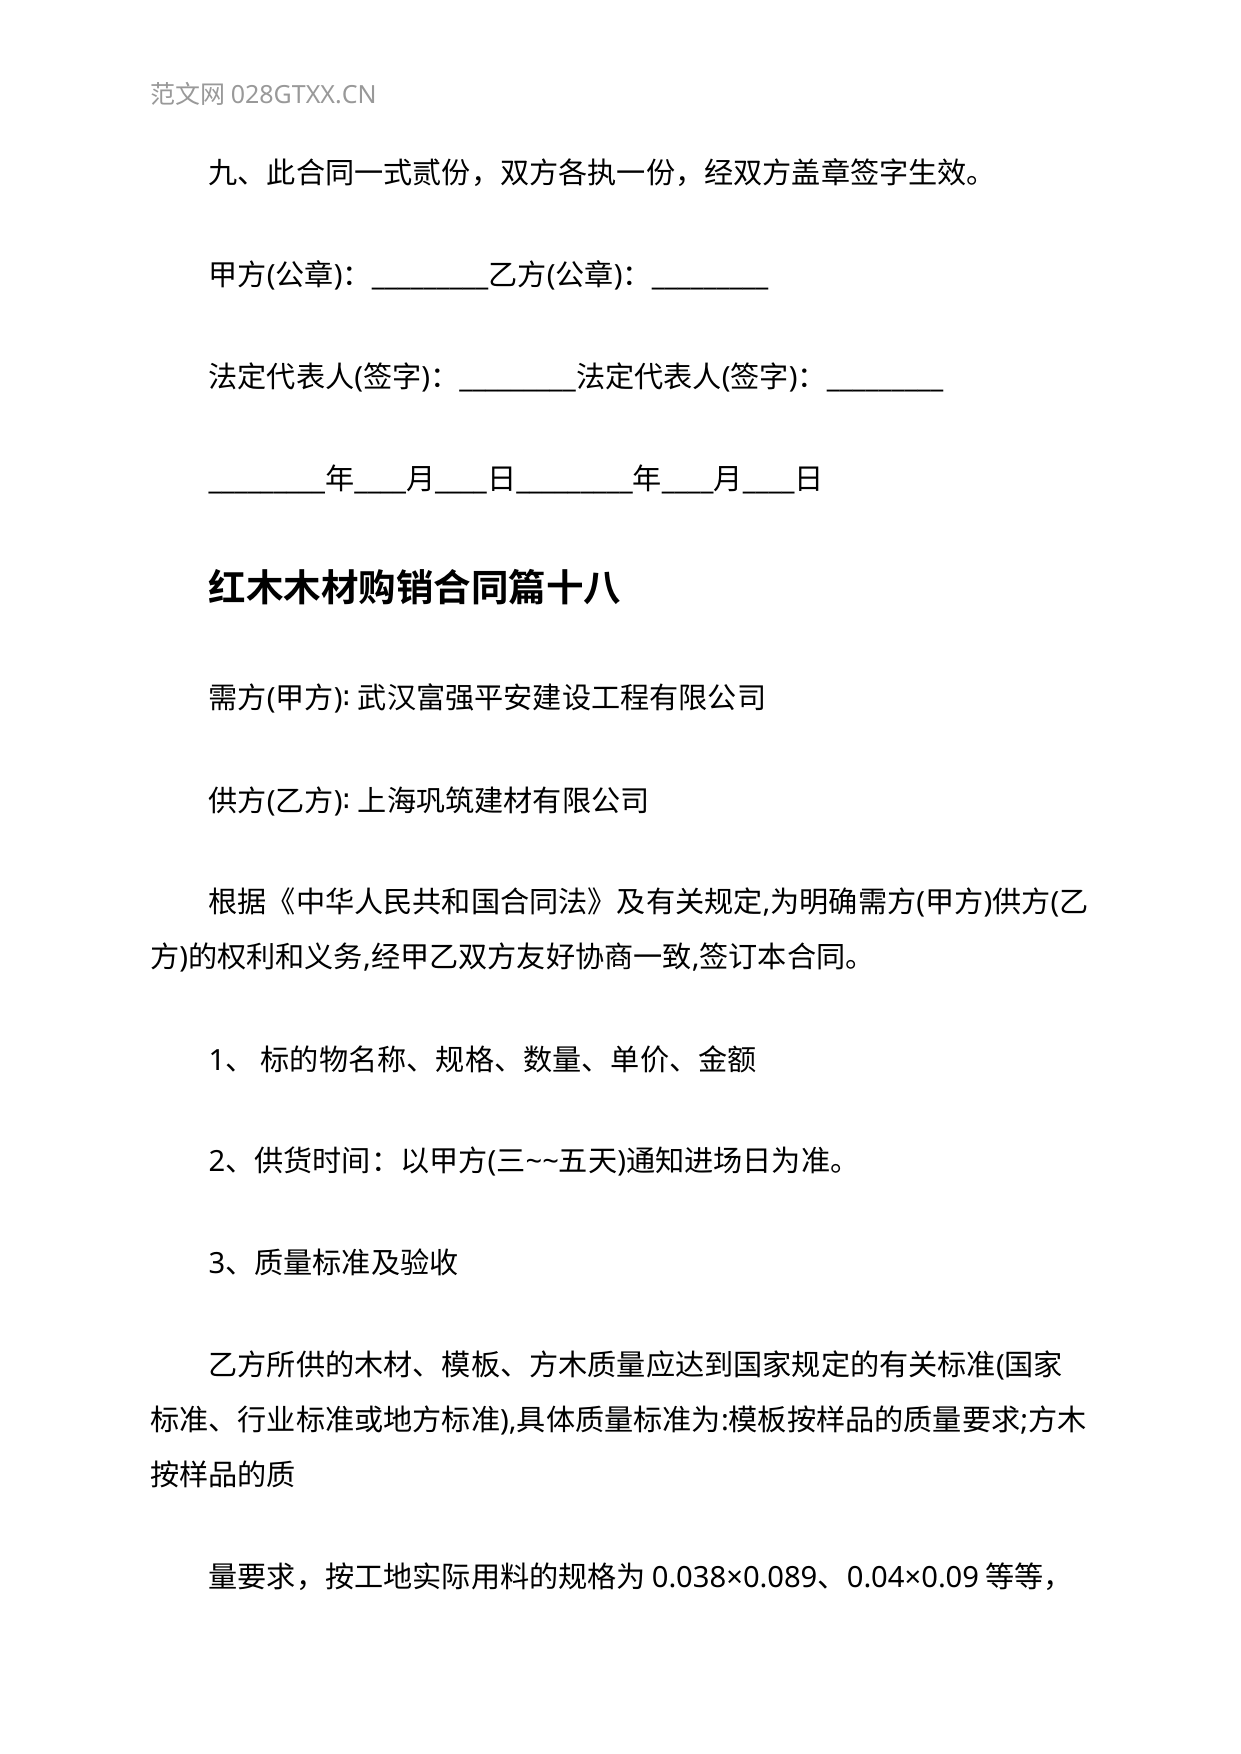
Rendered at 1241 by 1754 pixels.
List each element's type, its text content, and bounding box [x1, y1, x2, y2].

text 需方(甲方)∶ 武汉富强平安建设工程有限公司 [150, 675, 1090, 717]
text 根据《中华人民共和国合同法》及有关规定,为明确需方(甲方)供方(乙方)的权利和义务,经甲乙双方友好协商一致,签订本合同。 [150, 879, 1090, 976]
text _________年____月____日_________年____月____日 [150, 456, 1090, 498]
text 乙方所供的木材、模板、方木质量应达到国家规定的有关标准(国家标准、行业标准或地方标准),具体质量标准为:模板按样品的质量要求;方木按样品的质 [150, 1342, 1090, 1494]
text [150, 1554, 1090, 1596]
text 3、质量标准及验收 [150, 1240, 1090, 1282]
text 2、供货时间：以甲方(三~~五天)通知进场日为准。 [150, 1138, 1090, 1180]
text 红木木材购销合同篇十八 [150, 558, 1090, 612]
text 法定代表人(签字)：_________法定代表人(签字)：_________ [150, 354, 1090, 396]
text 供方(乙方)∶ 上海巩筑建材有限公司 [150, 777, 1090, 819]
text 九、此合同一式贰份，双方各执一份，经双方盖章签字生效。 [150, 150, 1090, 192]
text 甲方(公章)：_________乙方(公章)：_________ [150, 252, 1090, 294]
text 1、 标的物名称、规格、数量、单价、金额 [150, 1036, 1090, 1078]
